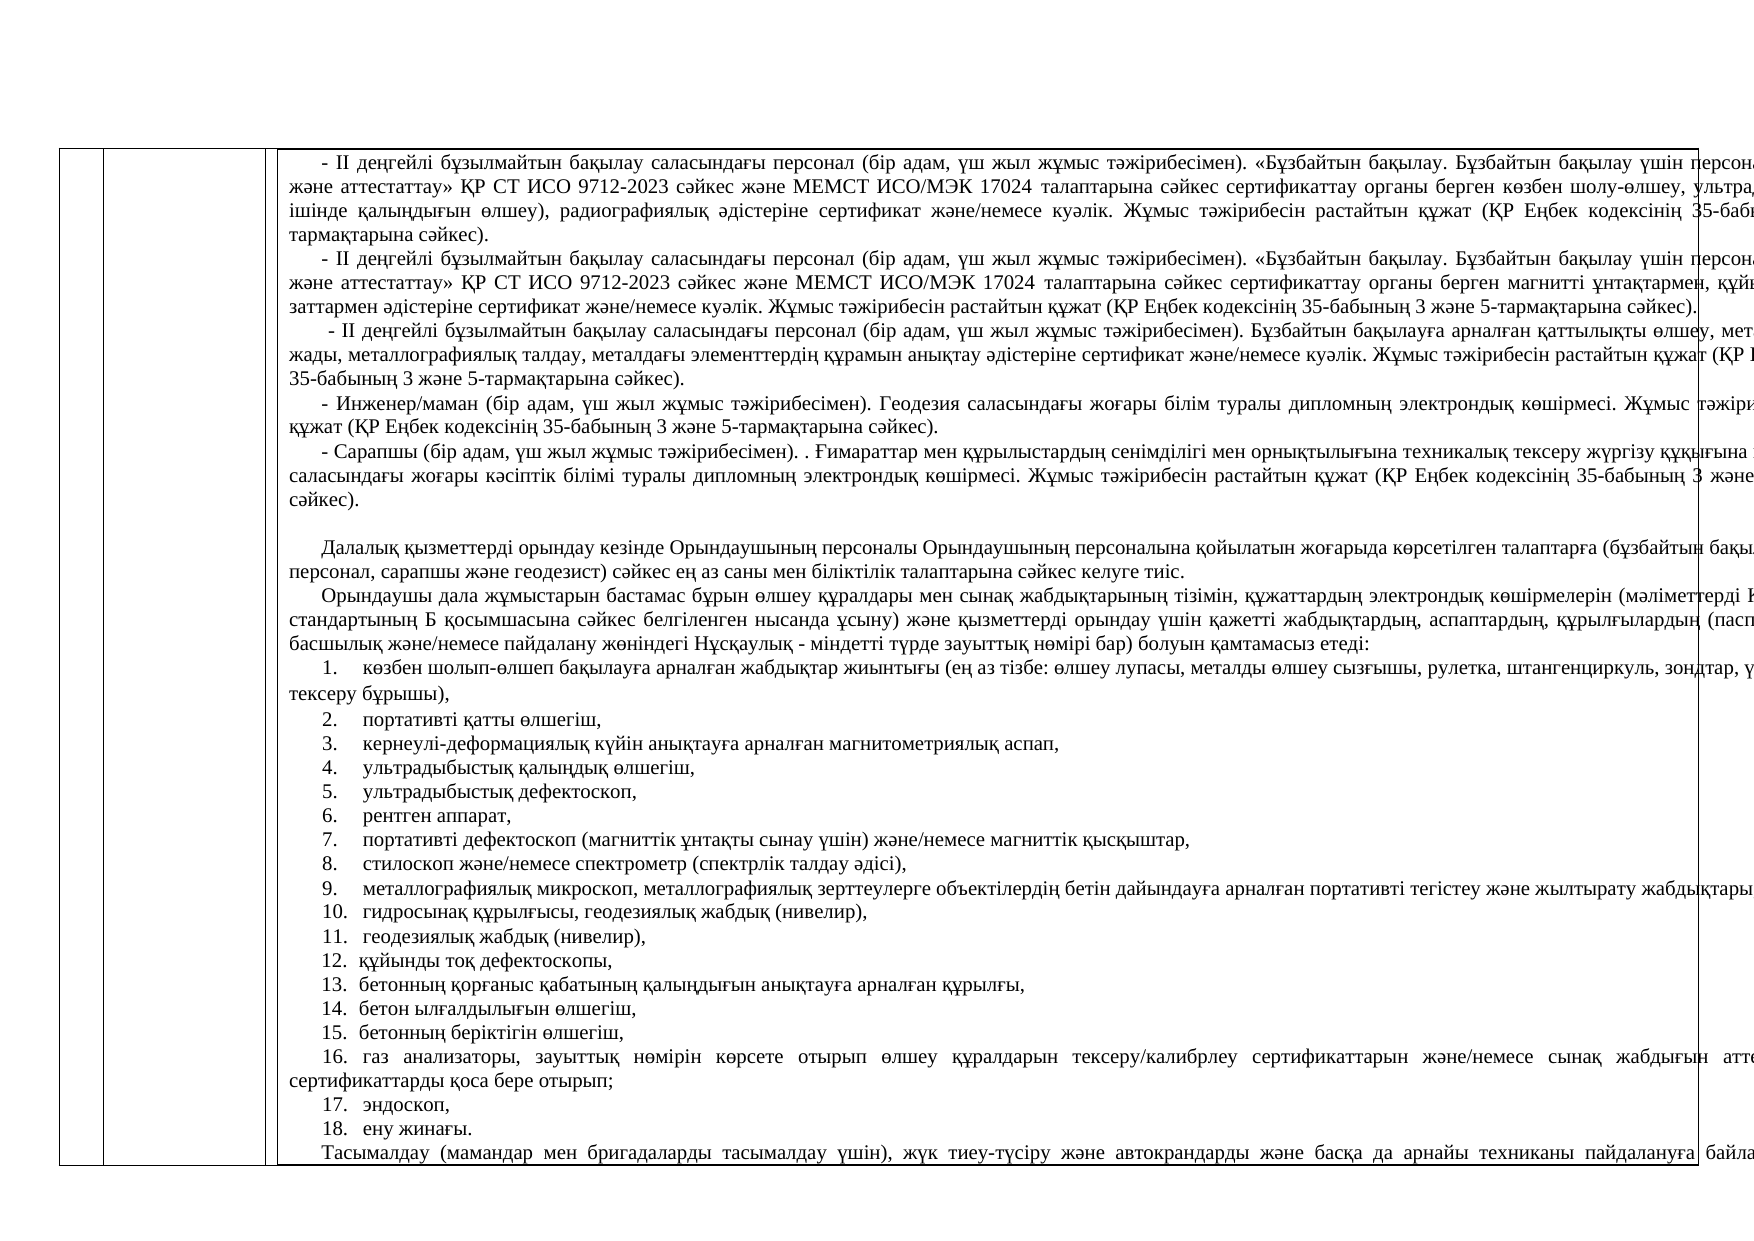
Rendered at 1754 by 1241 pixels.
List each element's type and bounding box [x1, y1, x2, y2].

table_cell [266, 149, 277, 1165]
table_cell [104, 149, 265, 1165]
table_cell [60, 149, 103, 1165]
table_cell [278, 150, 1698, 1164]
